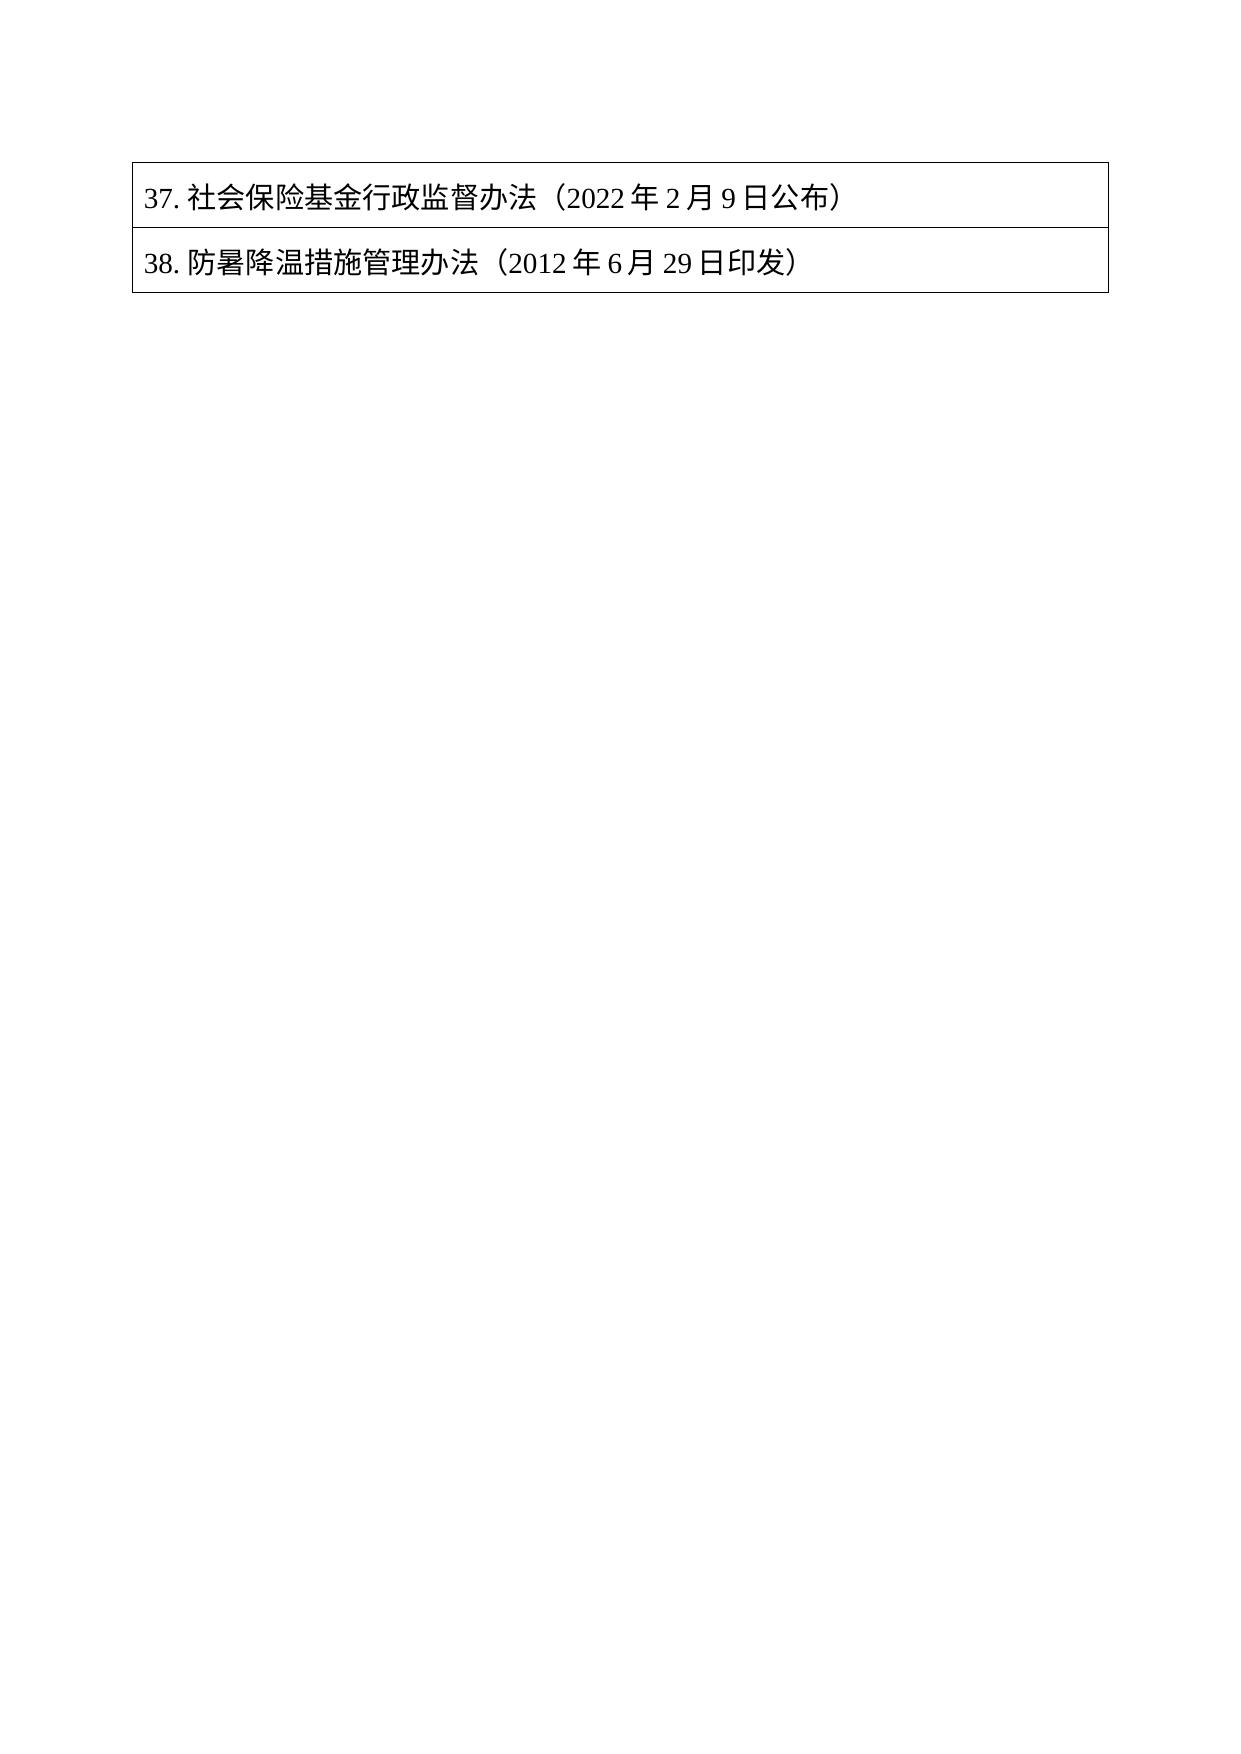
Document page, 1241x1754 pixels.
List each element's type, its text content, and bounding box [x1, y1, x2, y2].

table_cell 37. 社会保险基金行政监督办法（2022年2月9日公布） [133, 163, 1108, 227]
table_cell 38. 防暑降温措施管理办法（2012年6月29日印发） [133, 228, 1108, 292]
